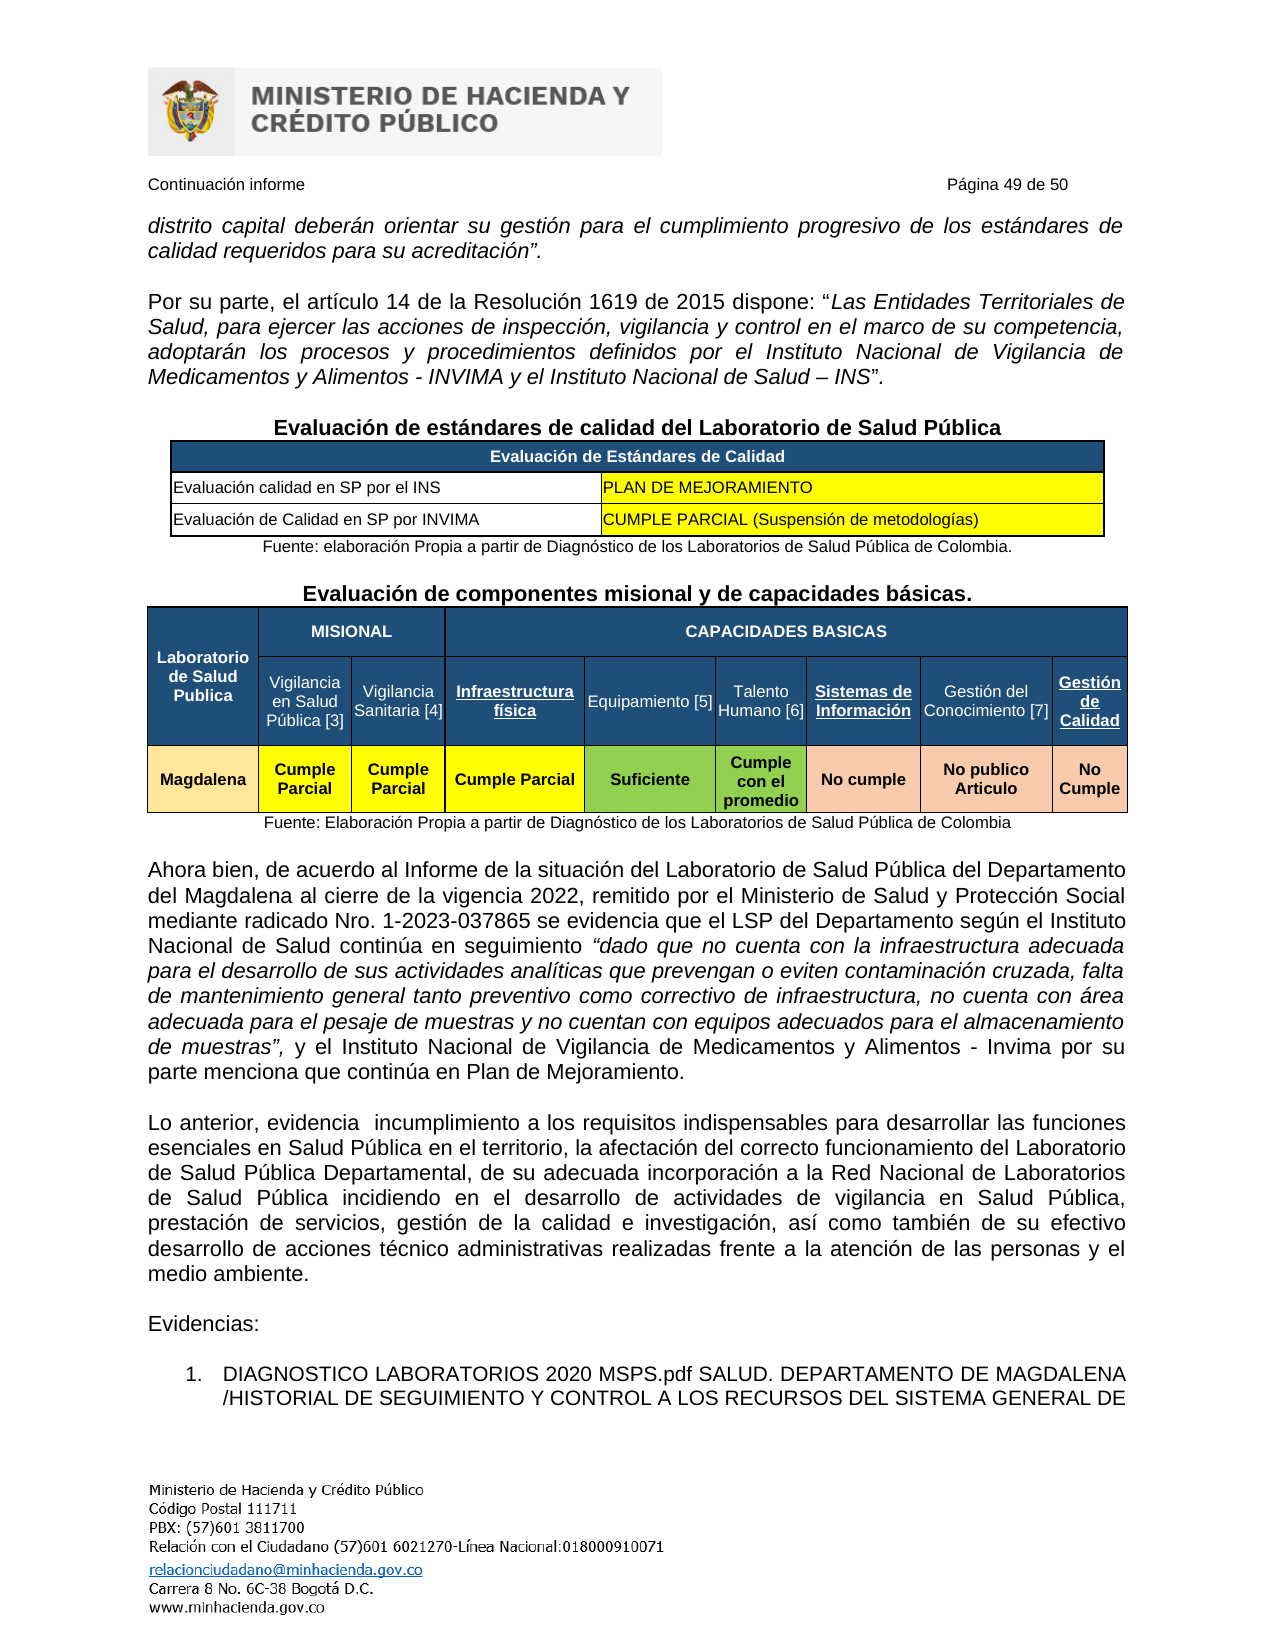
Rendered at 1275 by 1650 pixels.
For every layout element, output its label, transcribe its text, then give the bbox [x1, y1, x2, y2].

picture [147, 1477, 665, 1621]
table_cell Cumple Parcial [352, 746, 444, 812]
table_cell No publico Articulo [921, 746, 1052, 812]
table_cell Vigilancia Sanitaria [4] [352, 657, 444, 745]
text Ahora bien, de acuerdo al Informe de la situación del Laboratorio de Salud Pública del Departamento del Magdalena al cierre de la vigencia 2022, remitido por el Ministerio de Salud y Protección Social mediante radicado Nro. 1-2023-037865 se evidencia que el LSP del Departamento según el Instituto Nacional de Salud continúa en seguimiento “dado que no cuenta con la infraestructura adecuada para el desarrollo de sus actividades analíticas que prevengan o eviten contaminación cruzada, falta de mantenimiento general tanto preventivo como correctivo de infraestructura, no cuenta con área adecuada para el pesaje de muestras y no cuentan con equipos adecuados para el almacenamiento de muestras”, y el Instituto Nacional de Vigilancia de Medicamentos y Alimentos - Invima por su parte menciona que continúa en Plan de Mejoramiento. [148, 857, 1127, 1084]
table_cell No Cumple [1053, 746, 1127, 812]
table_cell Gestión de Calidad [1053, 657, 1127, 745]
table_header Laboratorio de Salud Publica [148, 608, 258, 745]
table_cell Equipamiento [5] [585, 657, 715, 745]
table_cell Magdalena [148, 746, 258, 812]
table_header Evaluación de Estándares de Calidad [172, 442, 1103, 471]
text Lo anterior, evidencia incumplimiento a los requisitos indispensables para desarrollar las funciones esenciales en Salud Pública en el territorio, la afectación del correcto funcionamiento del Laboratorio de Salud Pública Departamental, de su adecuada incorporación a la Red Nacional de Laboratorios de Salud Pública incidiendo en el desarrollo de actividades de vigilancia en Salud Pública, prestación de servicios, gestión de la calidad e investigación, así como también de su efectivo desarrollo de acciones técnico administrativas realizadas frente a la atención de las personas y el medio ambiente. [148, 1109, 1127, 1286]
table_header CAPACIDADES BASICAS [446, 608, 1127, 656]
table_cell CUMPLE PARCIAL (Suspensión de metodologías) [602, 504, 1103, 535]
table_cell Infraestructura física [446, 657, 584, 745]
table_cell No cumple [807, 746, 920, 812]
table_cell Evaluación de Calidad en SP por INVIMA [172, 504, 601, 535]
table_cell Cumple Parcial [446, 746, 584, 812]
table_cell PLAN DE MEJORAMIENTO [602, 473, 1103, 503]
text Evaluación de componentes misional y de capacidades básicas. [148, 581, 1127, 606]
table_cell Evaluación calidad en SP por el INS [172, 473, 601, 503]
table_cell Gestión del Conocimiento [7] [921, 657, 1052, 745]
table_cell Talento Humano [6] [716, 657, 806, 745]
table_header MISIONAL [259, 608, 444, 656]
table_cell Sistemas de Información [807, 657, 920, 745]
text Fuente: elaboración Propia a partir de Diagnóstico de los Laboratorios de Salud Pública de Colombia. [148, 537, 1127, 556]
table_cell Cumple Parcial [259, 746, 351, 812]
text Evaluación de estándares de calidad del Laboratorio de Salud Pública [148, 414, 1127, 440]
text Fuente: Elaboración Propia a partir de Diagnóstico de los Laboratorios de Salud Pública de Colombia [148, 813, 1127, 832]
picture [147, 67, 663, 156]
text Por su parte, el artículo 14 de la Resolución 1619 de 2015 dispone: “Las Entidades Territoriales de Salud, para ejercer las acciones de inspección, vigilancia y control en el marco de su competencia, adoptarán los procesos y procedimientos definidos por el Instituto Nacional de Vigilancia de Medicamentos y Alimentos - INVIMA y el Instituto Nacional de Salud – INS”. [148, 288, 1127, 389]
table_cell Vigilancia en Salud Pública [3] [259, 657, 351, 745]
text Evidencias: [148, 1311, 1127, 1336]
table_cell Suficiente [585, 746, 715, 812]
table_cell Cumple con el promedio [716, 746, 806, 812]
